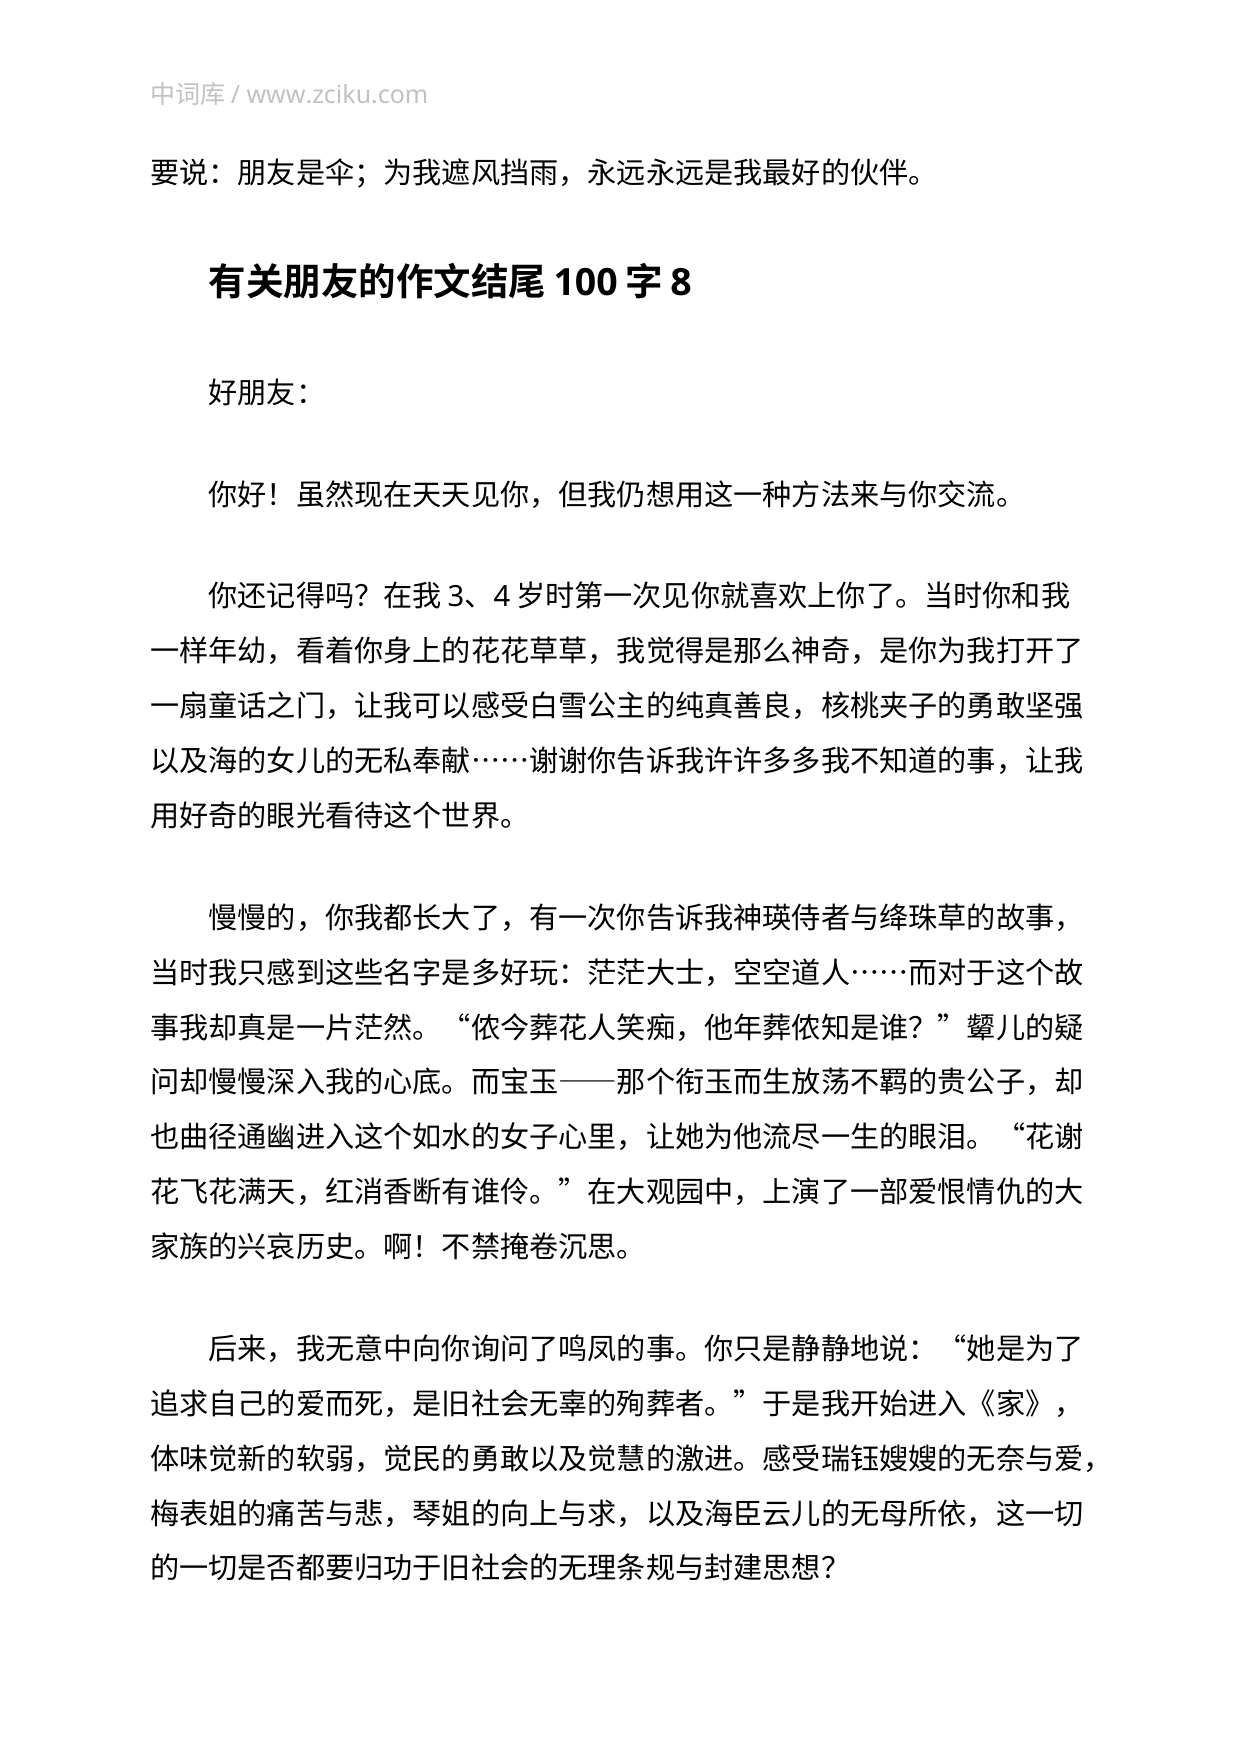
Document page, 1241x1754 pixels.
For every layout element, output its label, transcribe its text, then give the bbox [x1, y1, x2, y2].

text 好朋友： [150, 369, 1090, 412]
text 后来，我无意中向你询问了鸣凤的事。你只是静静地说：“她是为了追求自己的爱而死，是旧社会无辜的殉葬者。”于是我开始进入《家》，体味觉新的软弱，觉民的勇敢以及觉慧的激进。感受瑞钰嫂嫂的无奈与爱，梅表姐的痛苦与悲，琴姐的向上与求，以及海臣云儿的无母所依，这一切的一切是否都要归功于旧社会的无理条规与封建思想？ [150, 1326, 1090, 1587]
text 有关朋友的作文结尾100字8 [150, 252, 1090, 306]
text 慢慢的，你我都长大了，有一次你告诉我神瑛侍者与绛珠草的故事，当时我只感到这些名字是多好玩：茫茫大士，空空道人……而对于这个故事我却真是一片茫然。“侬今葬花人笑痴，他年葬侬知是谁？”颦儿的疑问却慢慢深入我的心底。而宝玉——那个衔玉而生放荡不羁的贵公子，却也曲径通幽进入这个如水的女子心里，让她为他流尽一生的眼泪。“花谢花飞花满天，红消香断有谁伶。”在大观园中，上演了一部爱恨情仇的大家族的兴哀历史。啊！不禁掩卷沉思。 [150, 894, 1090, 1266]
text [150, 150, 1090, 192]
text 你好！虽然现在天天见你，但我仍想用这一种方法来与你交流。 [150, 471, 1090, 513]
text 你还记得吗？在我3、4岁时第一次见你就喜欢上你了。当时你和我一样年幼，看着你身上的花花草草，我觉得是那么神奇，是你为我打开了一扇童话之门，让我可以感受白雪公主的纯真善良，核桃夹子的勇敢坚强以及海的女儿的无私奉献……谢谢你告诉我许许多多我不知道的事，让我用好奇的眼光看待这个世界。 [150, 573, 1090, 835]
